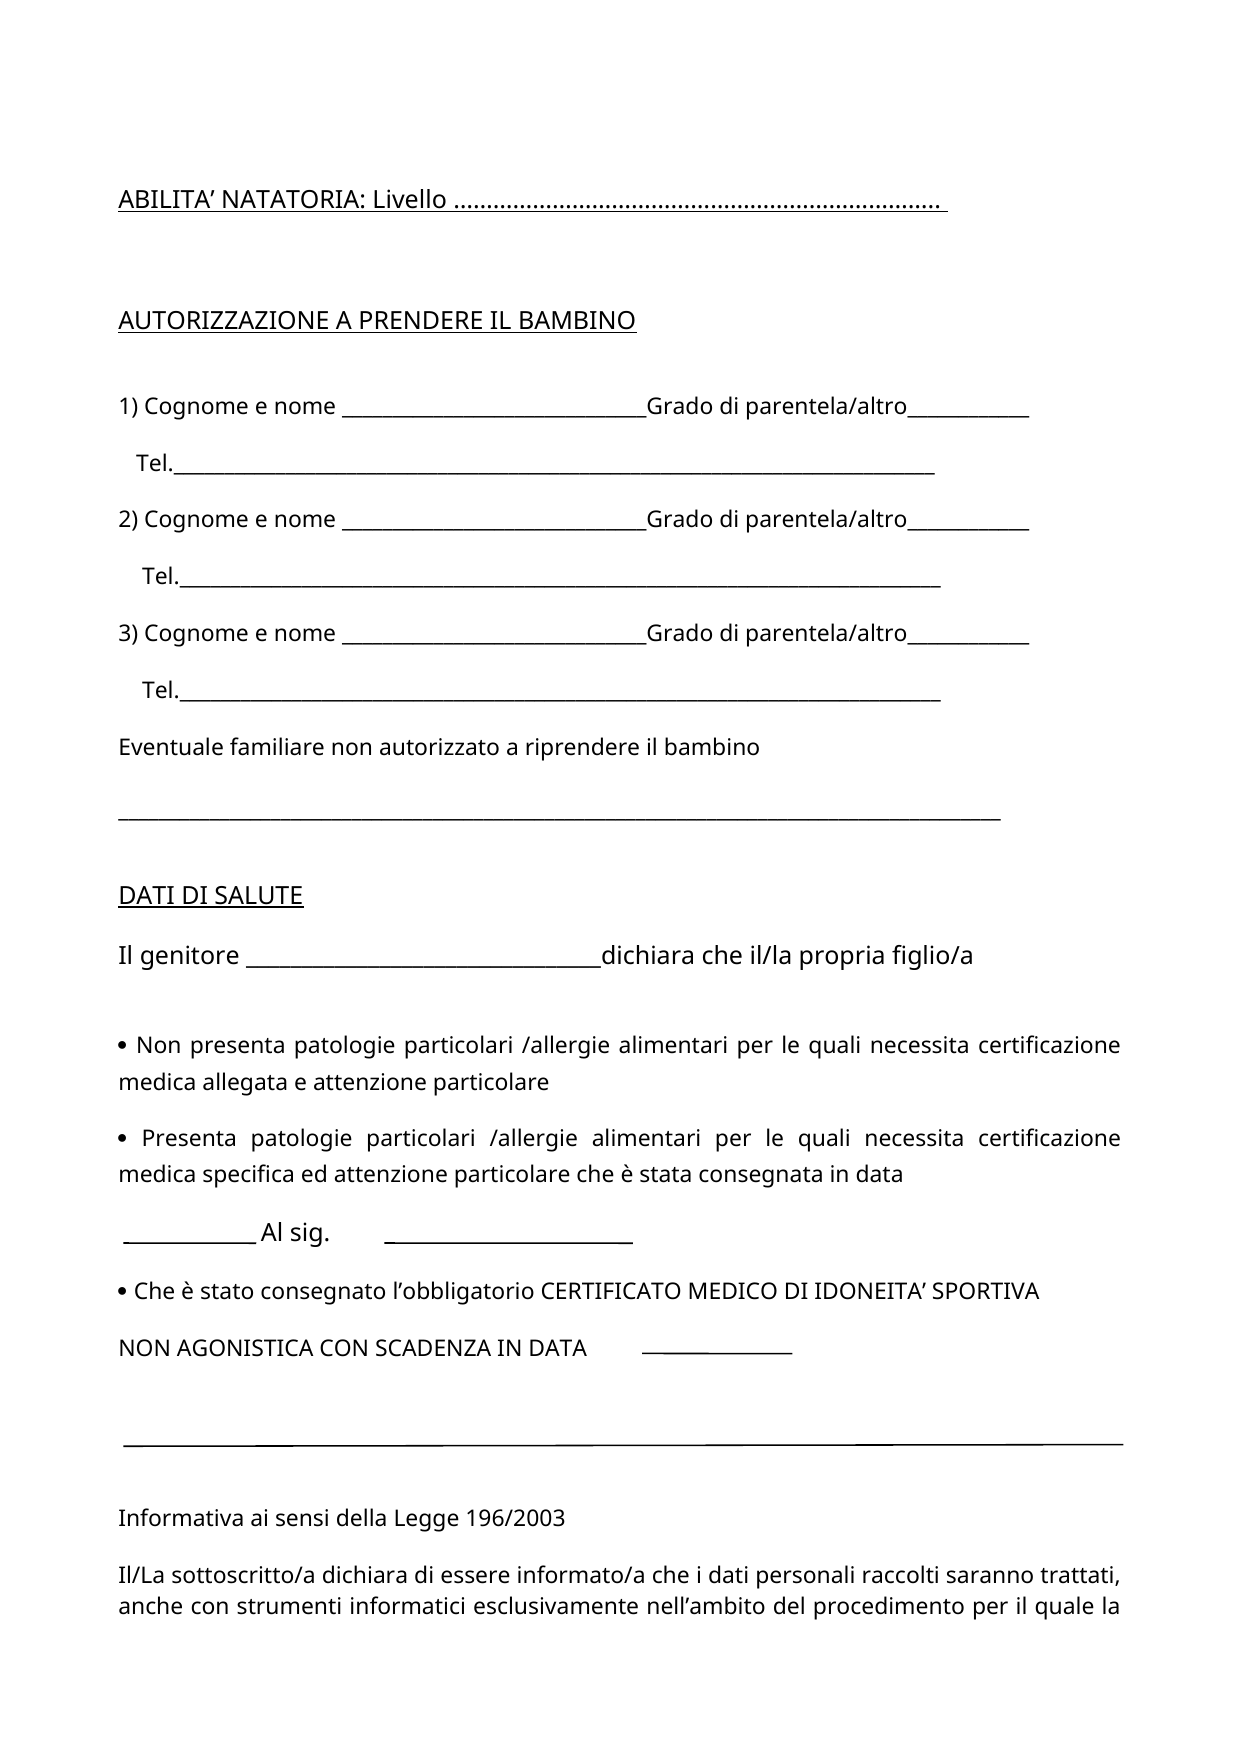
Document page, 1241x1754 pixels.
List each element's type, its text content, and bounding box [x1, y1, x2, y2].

subtitle ABILITA’ NATATORIA: Livello ……………………………………………………………….. [118, 182, 1122, 216]
subtitle AUTORIZZAZIONE A PRENDERE IL BAMBINO [118, 303, 1122, 337]
text DATI DI SALUTE [118, 877, 1122, 911]
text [118, 1559, 1122, 1621]
text 3) Cognome e nome ______________________________Grado di parentela/altro____________ [118, 617, 1122, 648]
subtitle Il genitore ________________________________dichiara che il/la propria figlio/a [118, 937, 1122, 971]
text NON AGONISTICA CON SCADENZA IN DATA [118, 1332, 1122, 1363]
text 1) Cognome e nome ______________________________Grado di parentela/altro____________ [118, 390, 1122, 421]
text Che è stato consegnato l’obbligatorio CERTIFICATO MEDICO DI IDONEITA’ SPORTIVA [118, 1275, 1122, 1306]
text Non presenta patologie particolari /allergie alimentari per le quali necessita certificazione medica allegata e attenzione particolare [118, 1029, 1122, 1097]
text Informativa ai sensi della Legge 196/2003 [118, 1502, 1122, 1533]
text Al sig. [118, 1215, 1122, 1249]
text Tel.___________________________________________________________________________ [118, 674, 1122, 705]
text Tel.___________________________________________________________________________ [118, 447, 1122, 478]
text Eventuale familiare non autorizzato a riprendere il bambino [118, 731, 1122, 762]
text 2) Cognome e nome ______________________________Grado di parentela/altro____________ [118, 503, 1122, 535]
text Presenta patologie particolari /allergie alimentari per le quali necessita certificazione medica specifica ed attenzione particolare che è stata consegnata in data [118, 1122, 1122, 1189]
text Tel.___________________________________________________________________________ [118, 560, 1122, 591]
text _______________________________________________________________________________________ [118, 793, 1122, 824]
